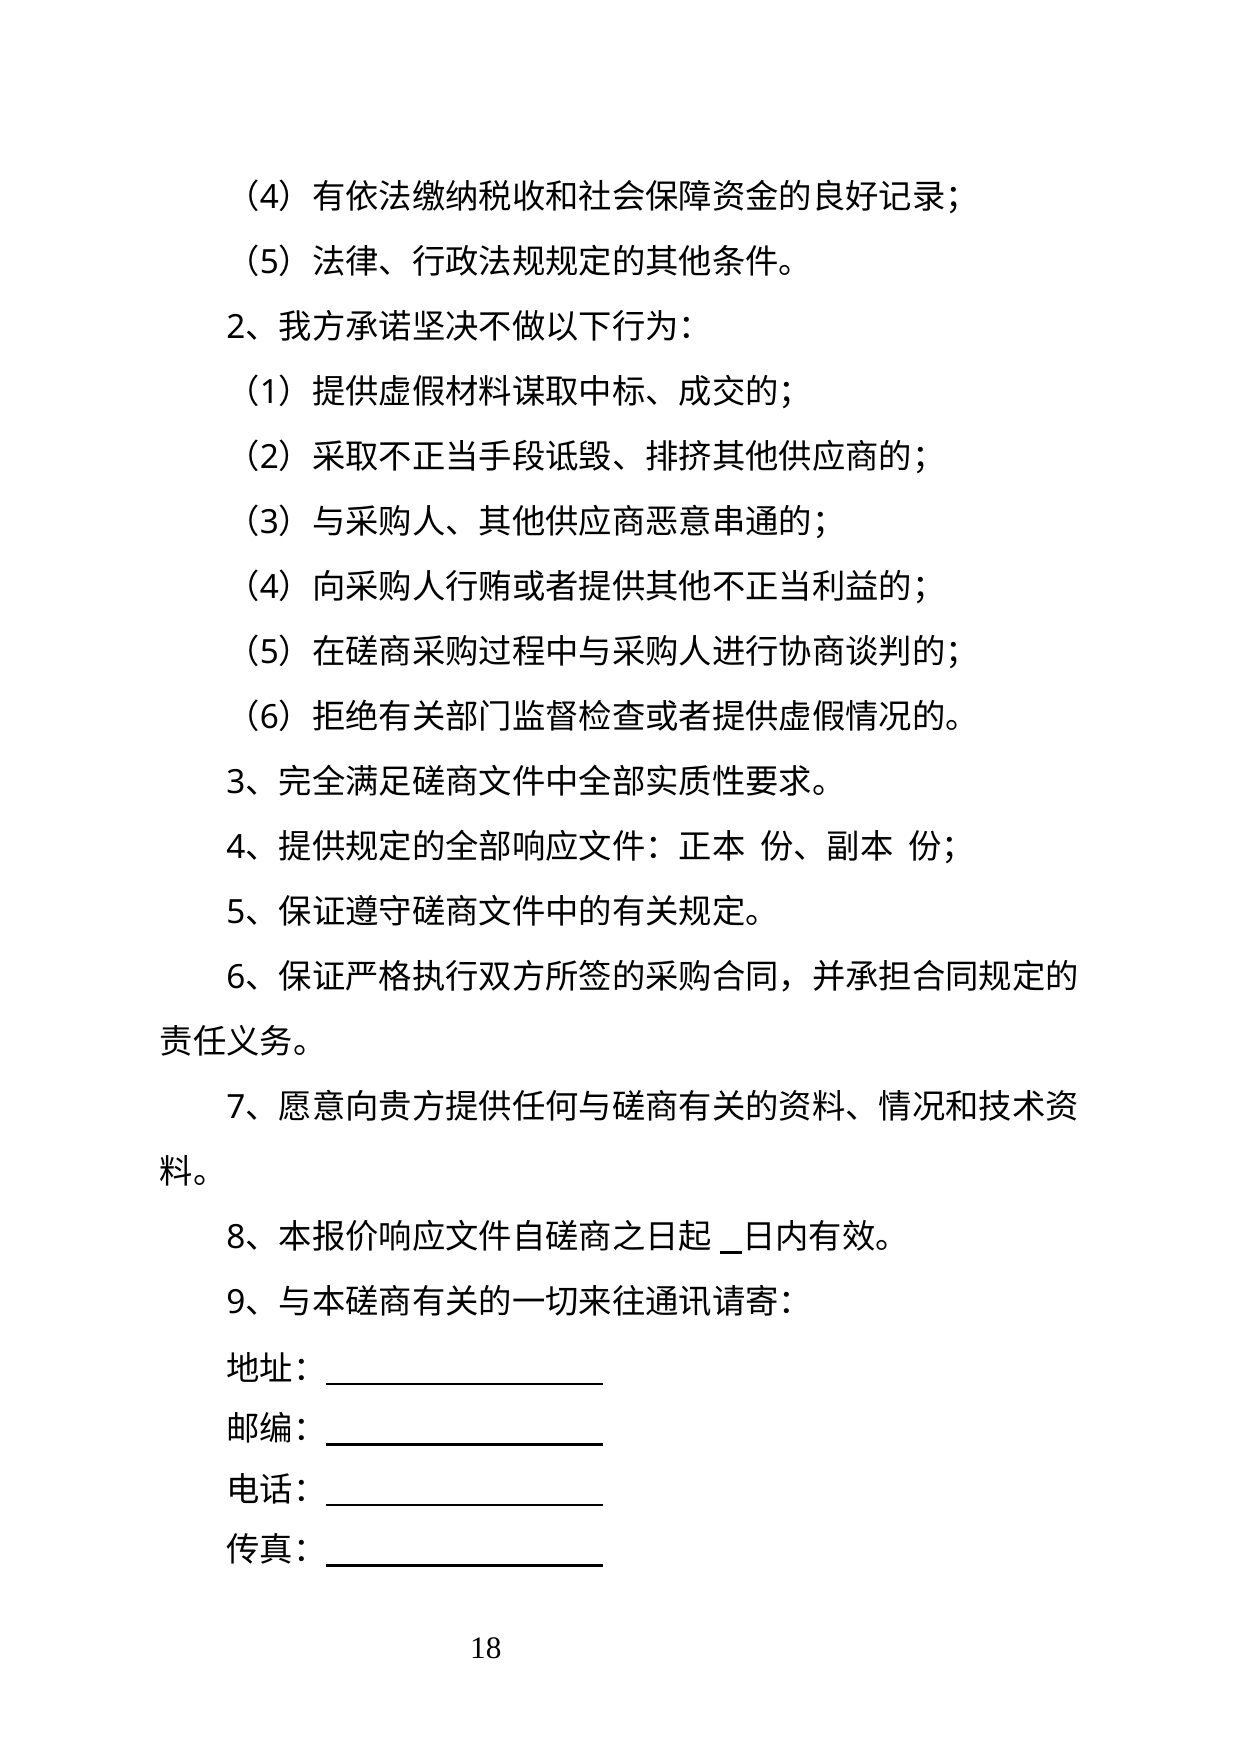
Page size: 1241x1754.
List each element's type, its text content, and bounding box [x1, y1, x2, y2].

text （5）法律、行政法规规定的其他条件。 [159, 227, 1081, 292]
text 地址： [159, 1332, 1081, 1392]
text 7、愿意向贵方提供任何与磋商有关的资料、情况和技术资料。 [159, 1072, 1081, 1202]
text 4、提供规定的全部响应文件：正本 份、副本 份； [159, 812, 1081, 877]
text 传真： [159, 1513, 1081, 1574]
text 5、保证遵守磋商文件中的有关规定。 [159, 877, 1081, 942]
text 9、与本磋商有关的一切来往通讯请寄： [159, 1267, 1081, 1332]
text （3）与采购人、其他供应商恶意串通的； [159, 487, 1081, 552]
text （4）有依法缴纳税收和社会保障资金的良好记录； [159, 162, 1081, 227]
text 邮编： [159, 1392, 1081, 1453]
text 电话： [159, 1453, 1081, 1513]
text （5）在磋商采购过程中与采购人进行协商谈判的； [159, 617, 1081, 682]
text 6、保证严格执行双方所签的采购合同，并承担合同规定的责任义务。 [159, 942, 1081, 1072]
text （2）采取不正当手段诋毁、排挤其他供应商的； [159, 422, 1081, 487]
text 2、我方承诺坚决不做以下行为： [159, 292, 1081, 357]
text （1）提供虚假材料谋取中标、成交的； [159, 357, 1081, 422]
text 3、完全满足磋商文件中全部实质性要求。 [159, 747, 1081, 812]
text （6）拒绝有关部门监督检查或者提供虚假情况的。 [159, 682, 1081, 747]
text 8、本报价响应文件自磋商之日起 日内有效。 [159, 1202, 1081, 1267]
text （4）向采购人行贿或者提供其他不正当利益的； [159, 552, 1081, 617]
